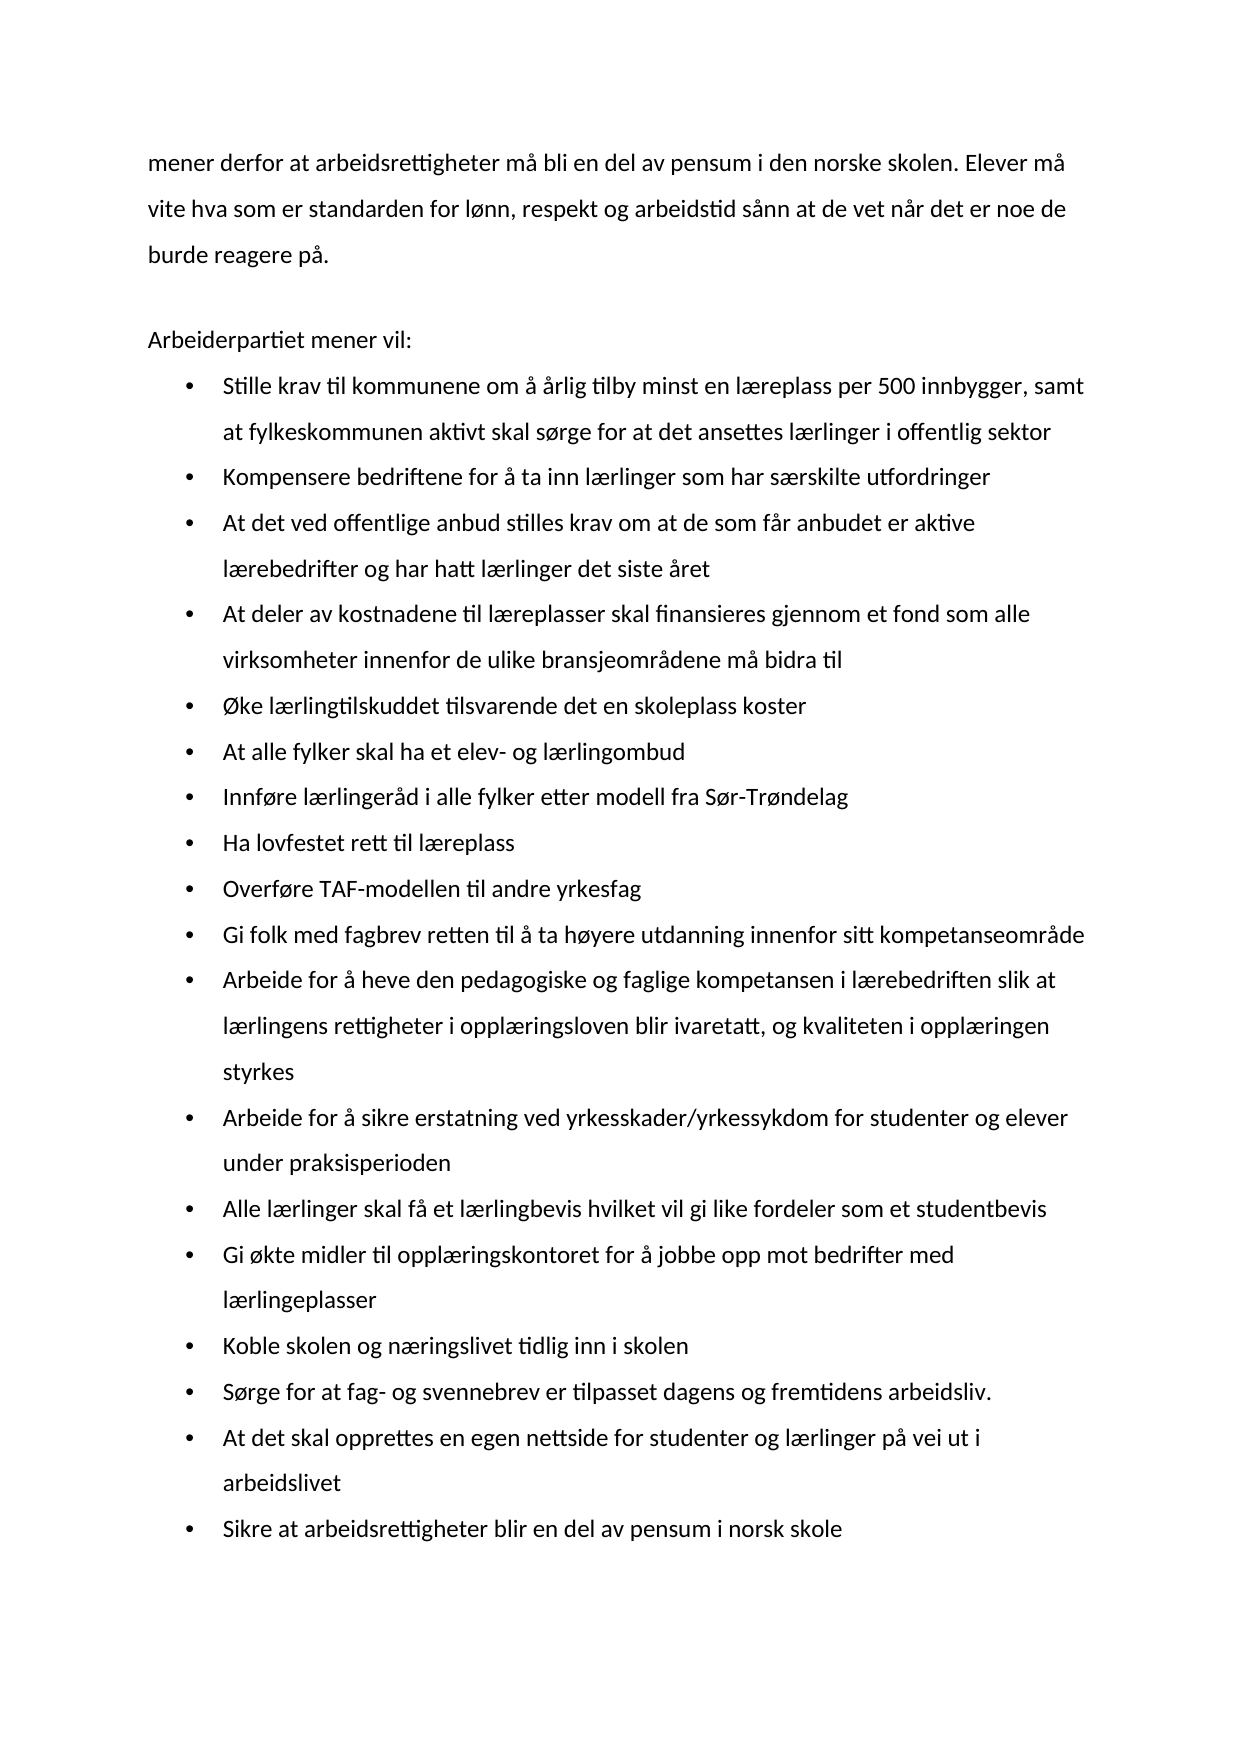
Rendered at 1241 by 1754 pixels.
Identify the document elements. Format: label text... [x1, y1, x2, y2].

list At alle fylker skal ha et elev- og lærlingombud [185, 736, 1093, 766]
list Arbeide for å sikre erstatning ved yrkesskader/yrkessykdom for studenter og elever under praksisperioden [185, 1102, 1093, 1178]
list Øke lærlingtilskuddet tilsvarende det en skoleplass koster [185, 690, 1093, 721]
list Overføre TAF-modellen til andre yrkesfag [185, 873, 1093, 903]
list Sørge for at fag- og svennebrev er tilpasset dagens og fremtidens arbeidsliv. [185, 1376, 1093, 1407]
list Ha lovfestet rett til læreplass [185, 827, 1093, 858]
list Alle lærlinger skal få et lærlingbevis hvilket vil gi like fordeler som et studentbevis [185, 1193, 1093, 1224]
list Arbeide for å heve den pedagogiske og faglige kompetansen i lærebedriften slik at lærlingens rettigheter i opplæringsloven blir ivaretatt, og kvaliteten i opplæringen styrkes [185, 964, 1093, 1086]
list Koble skolen og næringslivet tidlig inn i skolen [185, 1330, 1093, 1361]
list Stille krav til kommunene om å årlig tilby minst en læreplass per 500 innbygger, samt at fylkeskommunen aktivt skal sørge for at det ansettes lærlinger i offentlig sektor [185, 370, 1093, 446]
list At det ved offentlige anbud stilles krav om at de som får anbudet er aktive lærebedrifter og har hatt lærlinger det siste året [185, 507, 1093, 583]
list Innføre lærlingeråd i alle fylker etter modell fra Sør-Trøndelag [185, 782, 1093, 812]
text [148, 148, 1093, 269]
text Arbeiderpartiet mener vil: [148, 324, 1093, 355]
list Sikre at arbeidsrettigheter blir en del av pensum i norsk skole [185, 1513, 1093, 1544]
list At deler av kostnadene til læreplasser skal finansieres gjennom et fond som alle virksomheter innenfor de ulike bransjeområdene må bidra til [185, 599, 1093, 675]
list Gi folk med fagbrev retten til å ta høyere utdanning innenfor sitt kompetanseområde [185, 919, 1093, 949]
list Kompensere bedriftene for å ta inn lærlinger som har særskilte utfordringer [185, 461, 1093, 492]
list Gi økte midler til opplæringskontoret for å jobbe opp mot bedrifter med lærlingeplasser [185, 1239, 1093, 1315]
list At det skal opprettes en egen nettside for studenter og lærlinger på vei ut i arbeidslivet [185, 1422, 1093, 1498]
